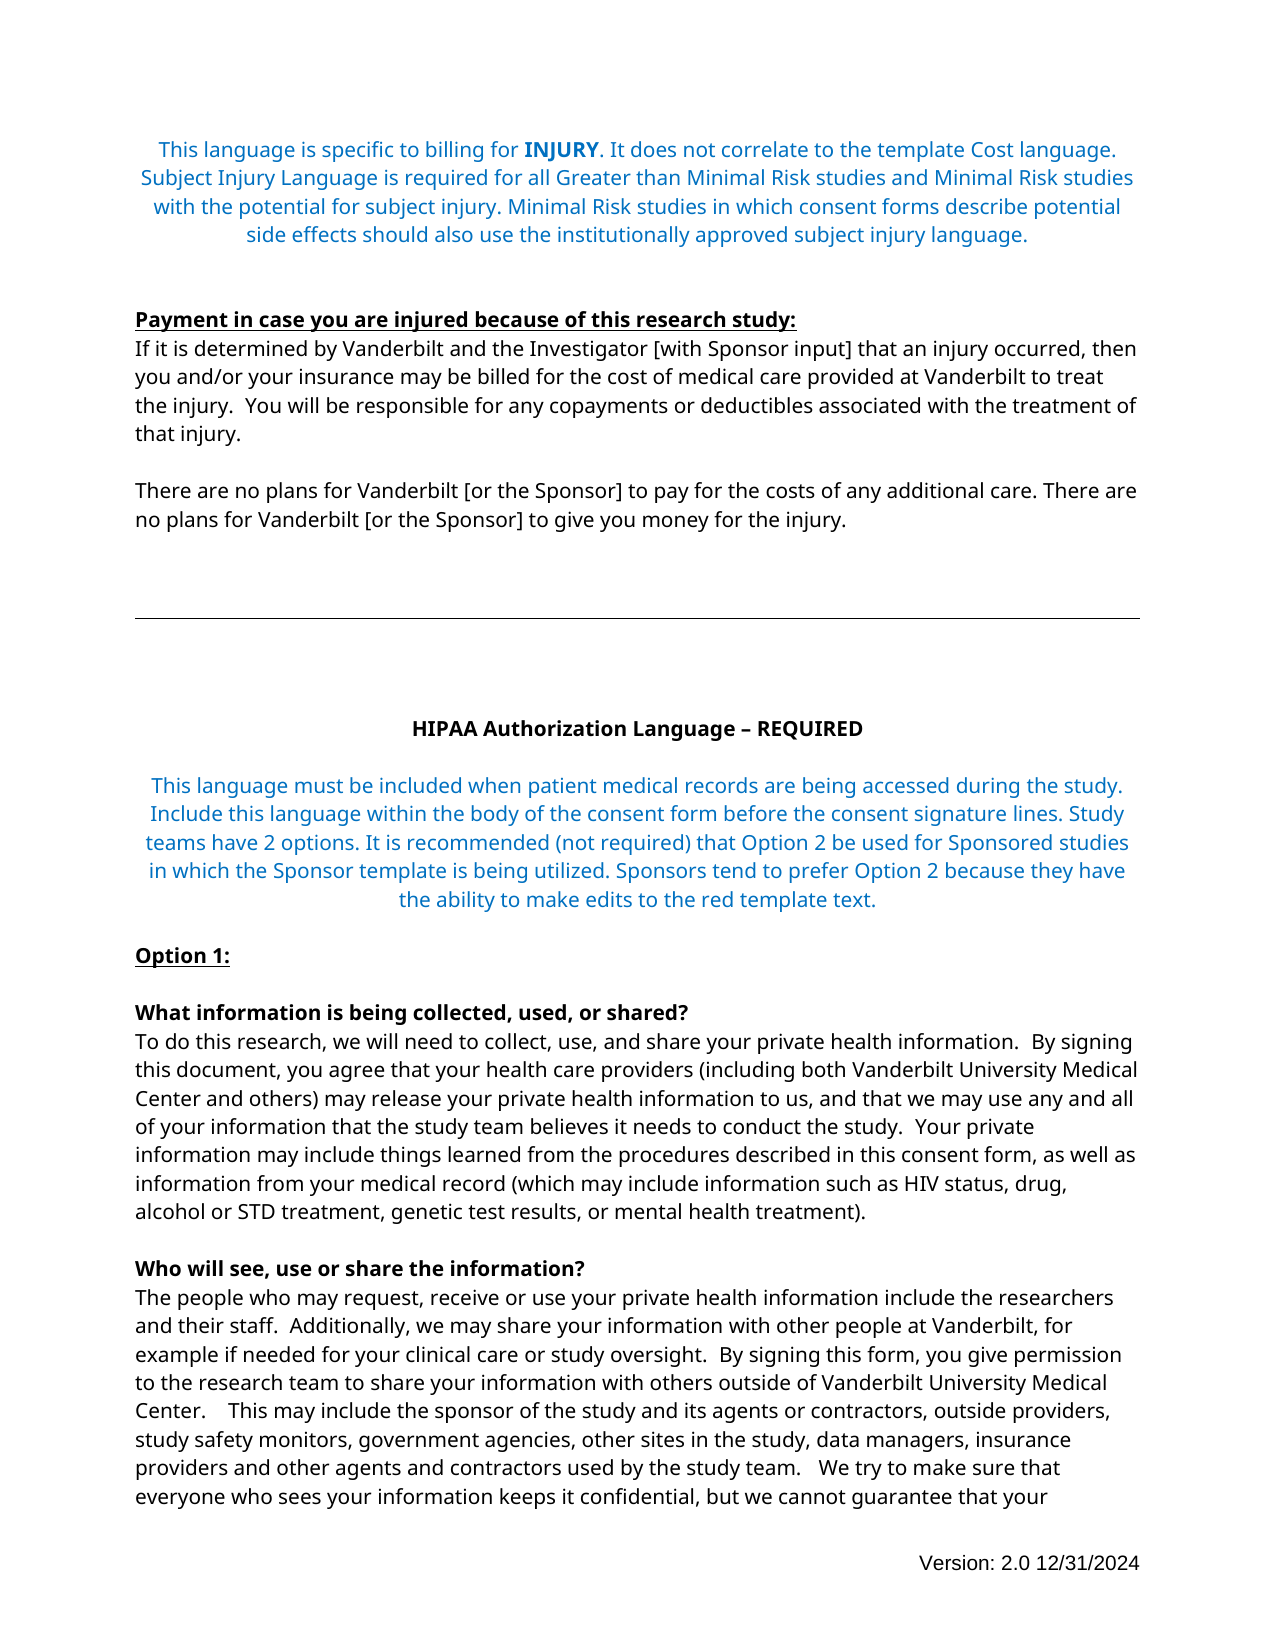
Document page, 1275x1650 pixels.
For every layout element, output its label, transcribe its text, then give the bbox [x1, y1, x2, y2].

text This language must be included when patient medical records are being accessed during the study. Include this language within the body of the consent form before the consent signature lines. Study teams have 2 options. It is recommended (not required) that Option 2 be used for Sponsored studies in which the Sponsor template is being utilized. Sponsors tend to prefer Option 2 because they have the ability to make edits to the red template text. [135, 771, 1140, 913]
text There are no plans for Vanderbilt [or the Sponsor] to pay for the costs of any additional care. There are no plans for Vanderbilt [or the Sponsor] to give you money for the injury. [135, 476, 1140, 533]
text If it is determined by Vanderbilt and the Investigator [with Sponsor input] that an injury occurred, then you and/or your insurance may be billed for the cost of medical care provided at Vanderbilt to treat the injury. You will be responsible for any copayments or deductibles associated with the treatment of that injury. [135, 334, 1140, 448]
text What information is being collected, used, or shared? [135, 998, 1140, 1027]
text Option 1: [135, 942, 1140, 970]
text Payment in case you are injured because of this research study: [135, 306, 1140, 334]
text To do this research, we will need to collect, use, and share your private health information. By signing this document, you agree that your health care providers (including both Vanderbilt University Medical Center and others) may release your private health information to us, and that we may use any and all of your information that the study team believes it needs to conduct the study. Your private information may include things learned from the procedures described in this consent form, as well as information from your medical record (which may include information such as HIV status, drug, alcohol or STD treatment, genetic test results, or mental health treatment). [135, 1027, 1140, 1226]
text This language is specific to billing for INJURY. It does not correlate to the template Cost language. Subject Injury Language is required for all Greater than Minimal Risk studies and Minimal Risk studies with the potential for subject injury. Minimal Risk studies in which consent forms describe potential side effects should also use the institutionally approved subject injury language. [135, 135, 1140, 249]
text HIPAA Authorization Language – REQUIRED [135, 714, 1140, 742]
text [135, 1283, 1140, 1510]
text Who will see, use or share the information? [135, 1254, 1140, 1283]
